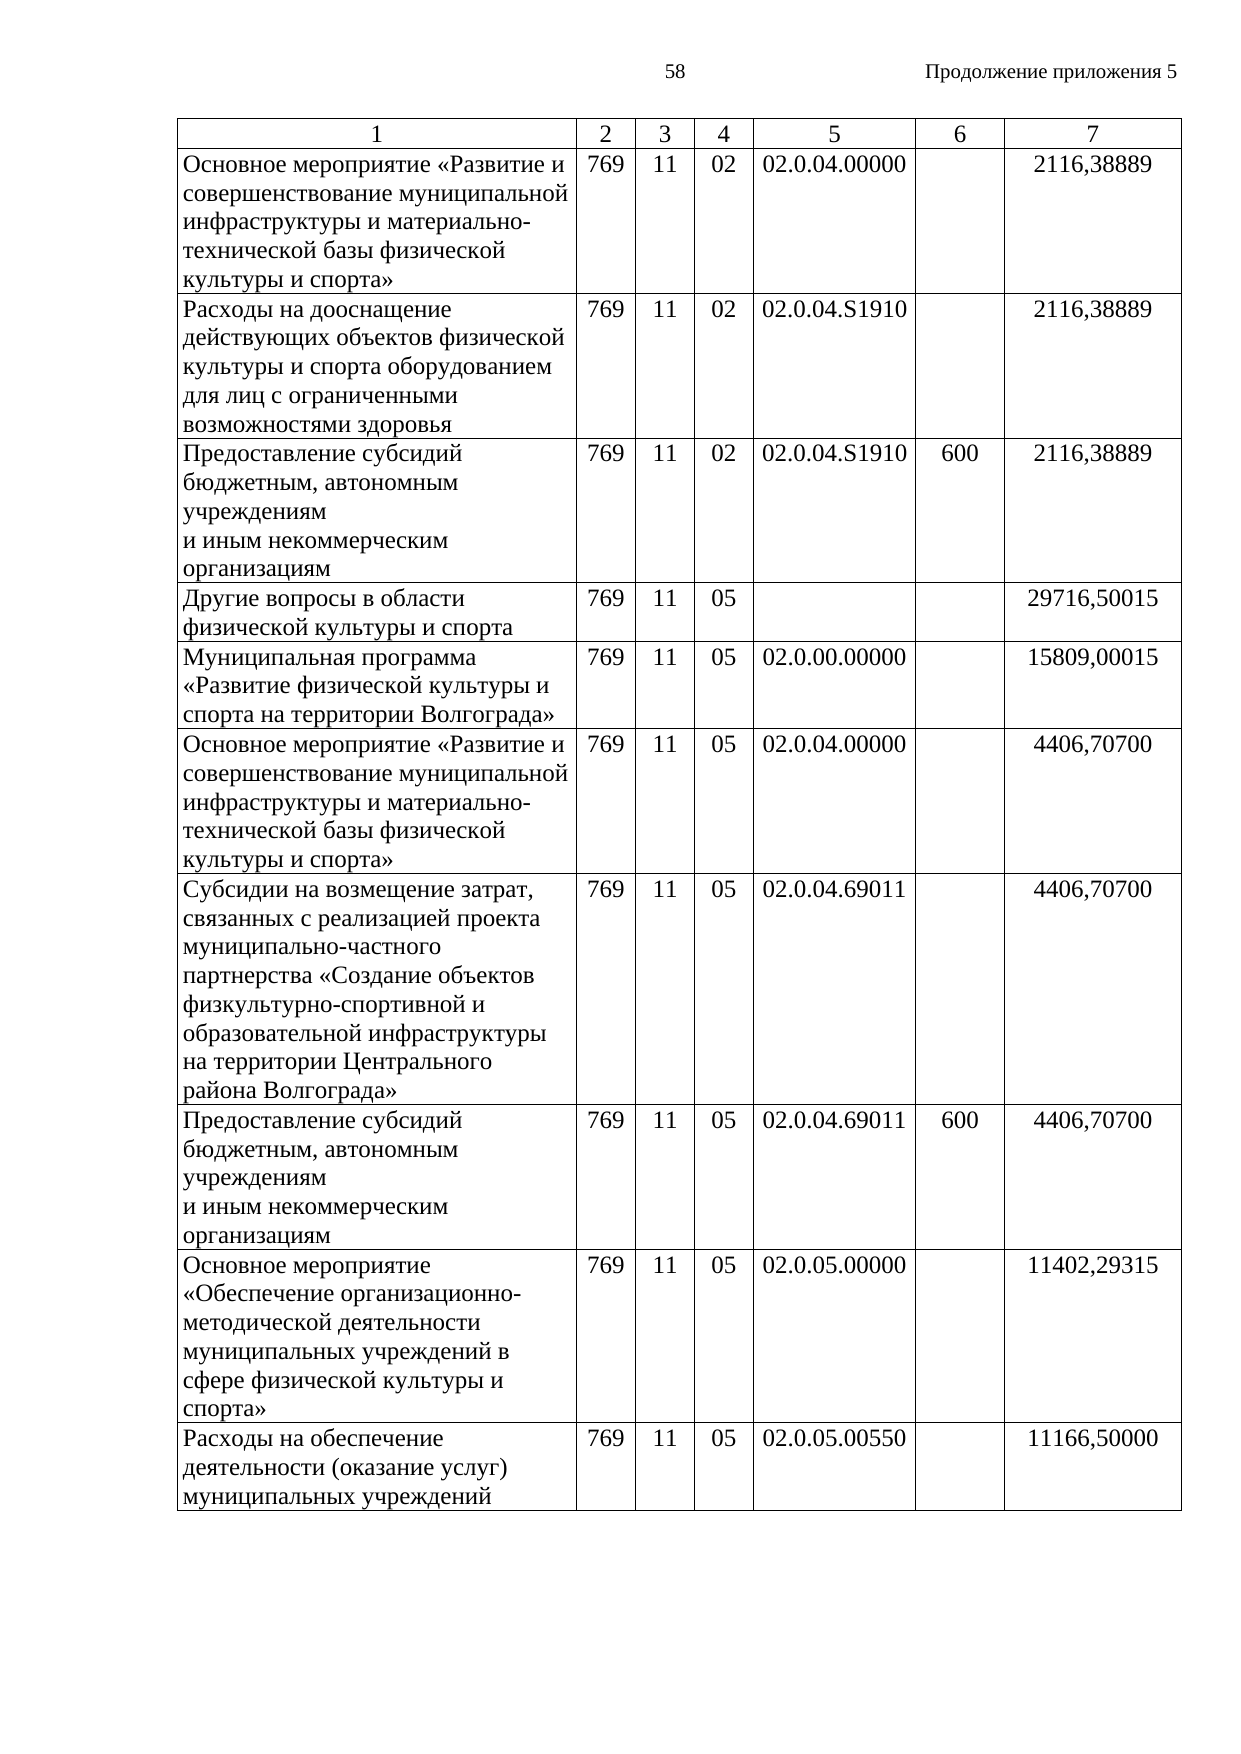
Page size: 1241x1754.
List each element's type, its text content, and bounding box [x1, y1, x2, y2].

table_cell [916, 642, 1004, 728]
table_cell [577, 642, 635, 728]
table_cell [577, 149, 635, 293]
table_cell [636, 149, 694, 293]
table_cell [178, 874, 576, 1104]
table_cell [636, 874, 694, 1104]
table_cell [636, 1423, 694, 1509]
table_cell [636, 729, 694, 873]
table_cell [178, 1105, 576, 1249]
table_header 1 [178, 119, 576, 148]
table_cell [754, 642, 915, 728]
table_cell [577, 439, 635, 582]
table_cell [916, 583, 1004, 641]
table_header 6 [916, 119, 1004, 148]
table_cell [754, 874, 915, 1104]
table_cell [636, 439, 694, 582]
table_header 2 [577, 119, 635, 148]
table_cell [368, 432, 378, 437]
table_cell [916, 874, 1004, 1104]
table_header 3 [636, 119, 694, 148]
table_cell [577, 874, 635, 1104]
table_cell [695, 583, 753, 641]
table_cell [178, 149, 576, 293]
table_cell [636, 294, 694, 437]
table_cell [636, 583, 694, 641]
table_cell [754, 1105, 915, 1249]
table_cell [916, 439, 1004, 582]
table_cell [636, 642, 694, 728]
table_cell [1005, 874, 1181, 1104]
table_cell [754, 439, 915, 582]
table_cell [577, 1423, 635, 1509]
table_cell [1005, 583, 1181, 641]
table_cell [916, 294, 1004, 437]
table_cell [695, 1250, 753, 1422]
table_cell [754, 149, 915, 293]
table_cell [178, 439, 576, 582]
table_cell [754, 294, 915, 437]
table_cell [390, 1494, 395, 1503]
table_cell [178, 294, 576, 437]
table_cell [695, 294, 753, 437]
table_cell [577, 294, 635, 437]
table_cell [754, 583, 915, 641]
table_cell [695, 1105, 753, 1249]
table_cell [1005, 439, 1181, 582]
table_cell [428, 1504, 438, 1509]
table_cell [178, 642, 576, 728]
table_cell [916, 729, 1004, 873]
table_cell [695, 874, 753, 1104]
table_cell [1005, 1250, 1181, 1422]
table_header 5 [754, 119, 915, 148]
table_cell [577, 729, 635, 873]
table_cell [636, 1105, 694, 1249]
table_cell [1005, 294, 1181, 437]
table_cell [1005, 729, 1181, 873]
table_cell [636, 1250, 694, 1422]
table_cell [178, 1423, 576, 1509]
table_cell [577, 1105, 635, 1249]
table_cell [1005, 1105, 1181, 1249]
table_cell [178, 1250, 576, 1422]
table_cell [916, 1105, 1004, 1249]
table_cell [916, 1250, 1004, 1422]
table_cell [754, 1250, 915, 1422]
table_header 7 [1005, 119, 1181, 148]
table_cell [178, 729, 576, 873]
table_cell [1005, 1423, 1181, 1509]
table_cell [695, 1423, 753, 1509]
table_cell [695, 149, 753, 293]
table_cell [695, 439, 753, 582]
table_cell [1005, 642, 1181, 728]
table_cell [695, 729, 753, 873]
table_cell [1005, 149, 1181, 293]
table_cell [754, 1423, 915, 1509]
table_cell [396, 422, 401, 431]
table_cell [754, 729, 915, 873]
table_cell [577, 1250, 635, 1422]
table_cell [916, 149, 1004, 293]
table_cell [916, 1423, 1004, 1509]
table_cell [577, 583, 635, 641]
table_header 4 [695, 119, 753, 148]
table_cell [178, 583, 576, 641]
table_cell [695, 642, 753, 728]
